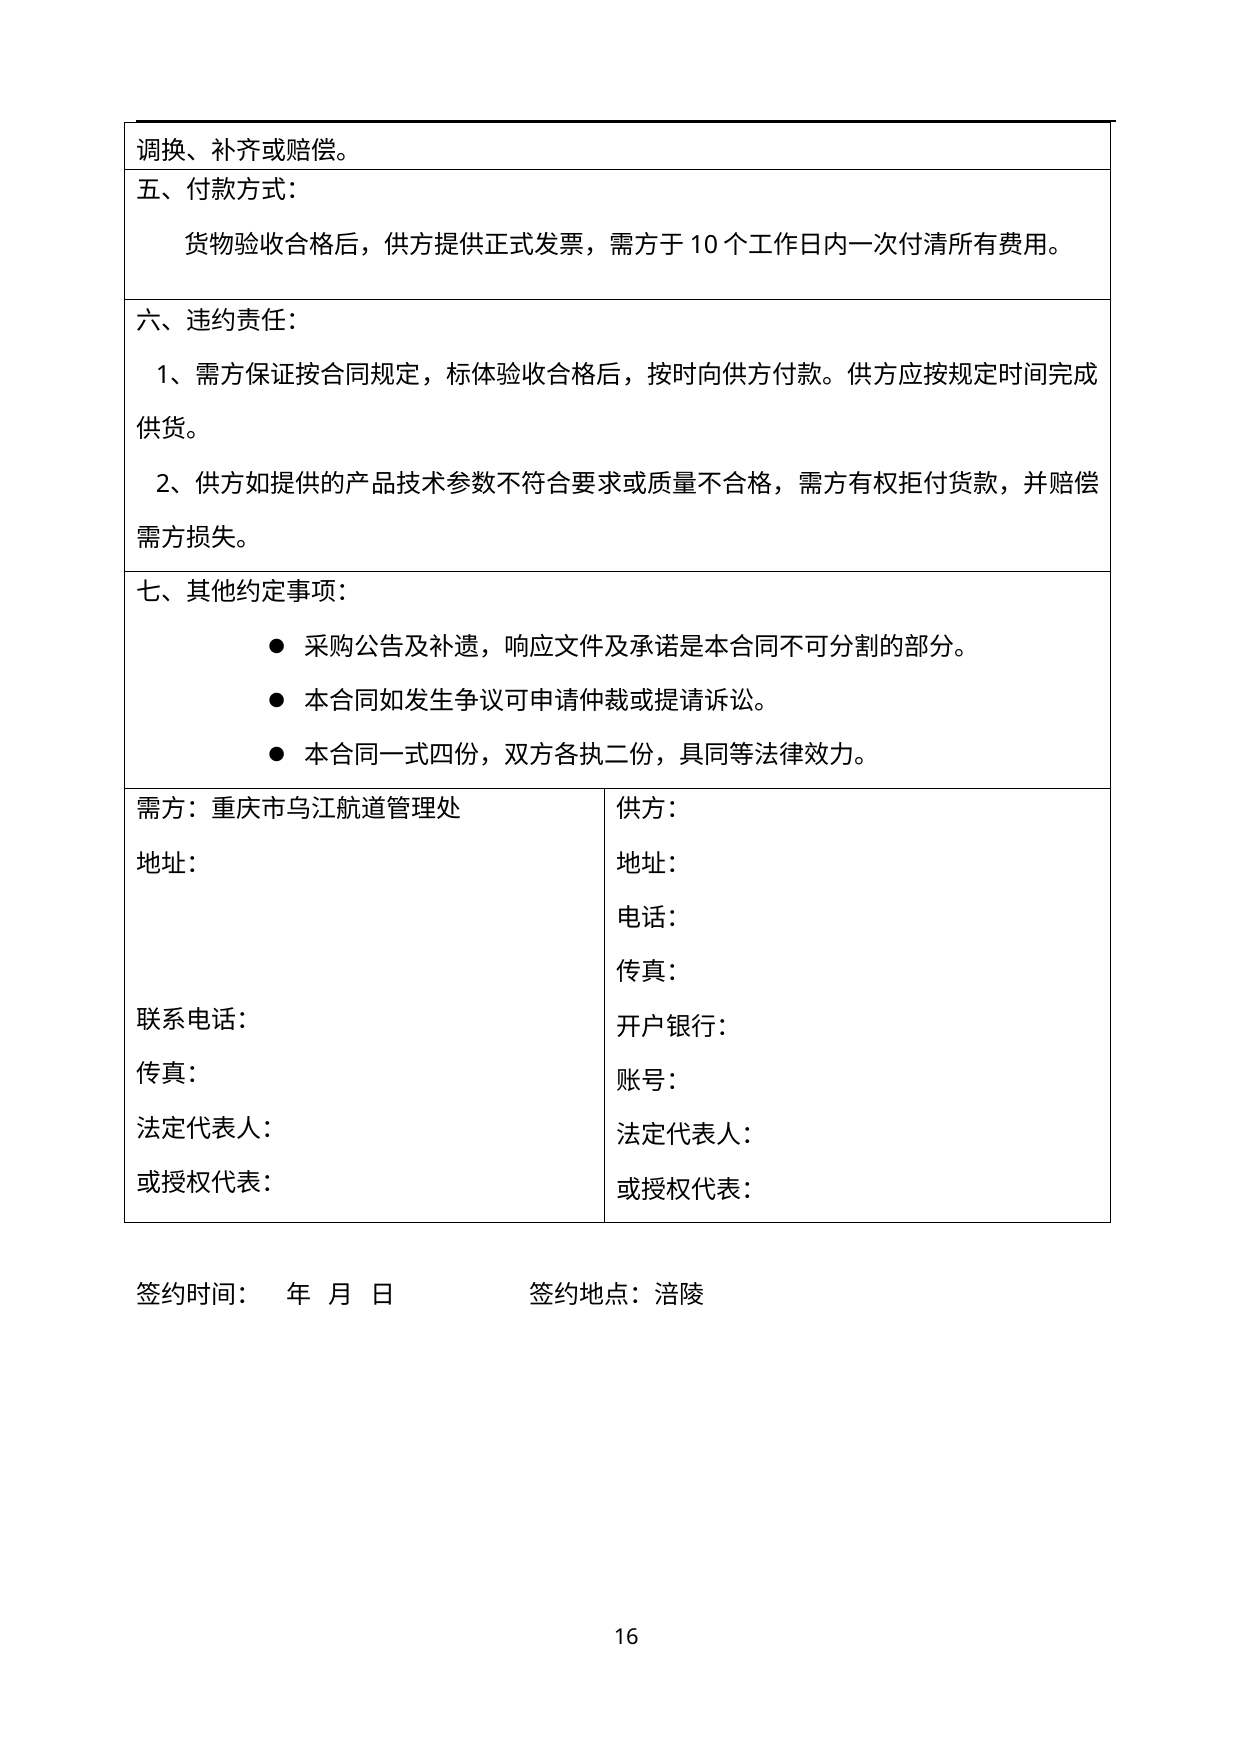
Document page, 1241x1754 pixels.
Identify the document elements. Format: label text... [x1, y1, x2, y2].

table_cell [125, 123, 1110, 169]
table_cell 七、其他约定事项： 采购公告及补遗，响应文件及承诺是本合同不可分割的部分。 本合同如发生争议可申请仲裁或提请诉讼。 本合同一式四份，双方各执二份，具同等法律效力。 [125, 572, 1110, 788]
table_cell 供方： 地址： 电话： 传真： 开户银行： 账号： 法定代表人： 或授权代表： [605, 789, 1110, 1222]
table_cell 需方：重庆市乌江航道管理处 地址： 联系电话： 传真： 法定代表人： 或授权代表： [125, 789, 604, 1222]
table_cell 违约责任： 1、需方保证按合同规定，标体验收合格后，按时向供方付款。供方应按规定时间完成供货。 2、供方如提供的产品技术参数不符合要求或质量不合格，需方有权拒付货款，并赔偿需方损失。 [125, 300, 1110, 571]
table_cell 五、付款方式： 货物验收合格后，供方提供正式发票，需方于10个工作日内一次付清所有费用。 [125, 170, 1110, 299]
text 签约时间： 年 月 日 签约地点：涪陵 [136, 1274, 1132, 1311]
